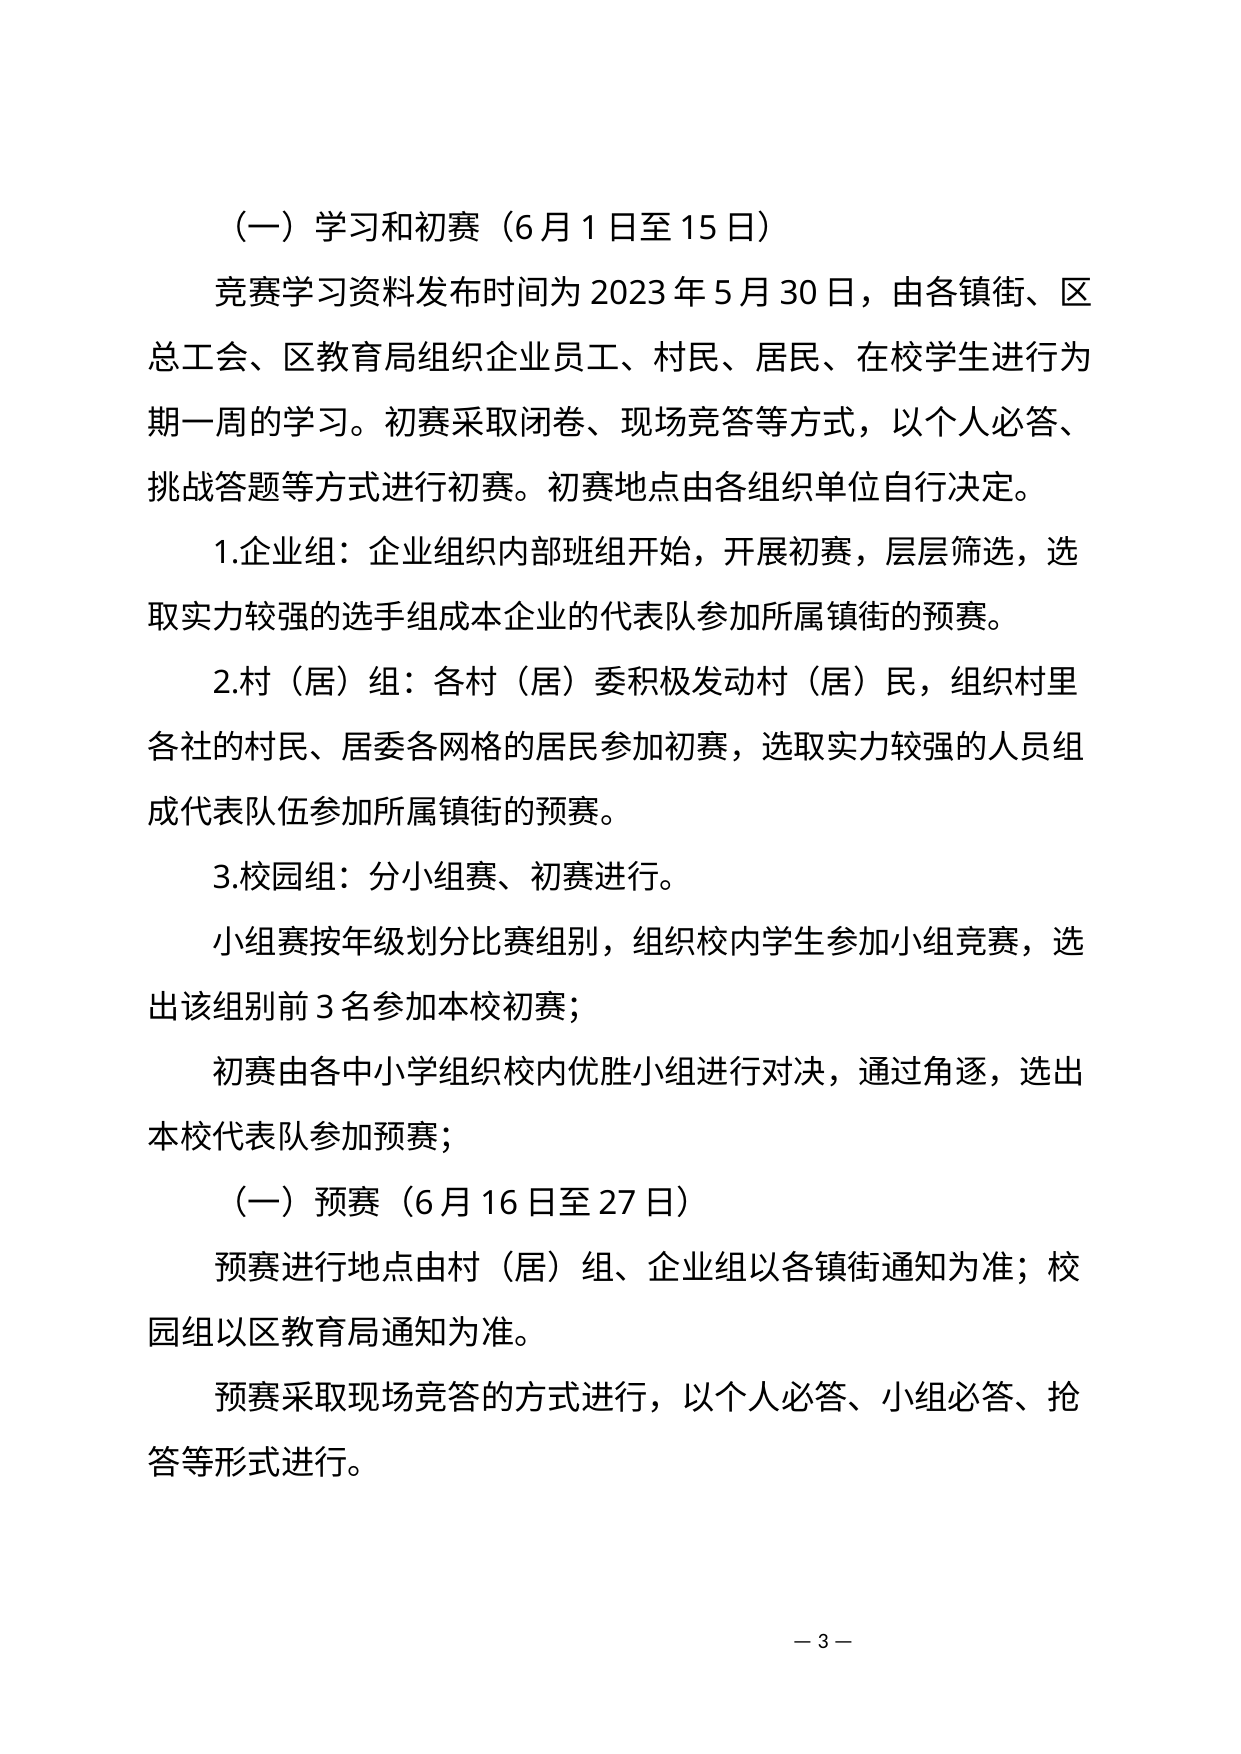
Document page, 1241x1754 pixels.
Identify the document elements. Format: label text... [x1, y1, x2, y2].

list 1.企业组：企业组织内部班组开始，开展初赛，层层筛选，选取实力较强的选手组成本企业的代表队参加所属镇街的预赛。 [148, 517, 1093, 647]
list 初赛由各中小学组织校内优胜小组进行对决，通过角逐，选出本校代表队参加预赛； [148, 1037, 1093, 1167]
list 2.村（居）组：各村（居）委积极发动村（居）民，组织村里各社的村民、居委各网格的居民参加初赛，选取实力较强的人员组成代表队伍参加所属镇街的预赛。 [148, 647, 1093, 842]
list 3.校园组：分小组赛、初赛进行。 [148, 842, 1093, 907]
list 预赛采取现场竞答的方式进行，以个人必答、小组必答、抢答等形式进行。 [148, 1362, 1093, 1492]
text 竞赛学习资料发布时间为2023年5月30日，由各镇街、区总工会、区教育局组织企业员工、村民、居民、在校学生进行为期一周的学习。初赛采取闭卷、现场竞答等方式，以个人必答、挑战答题等方式进行初赛。初赛地点由各组织单位自行决定。 [148, 257, 1093, 517]
list 预赛进行地点由村（居）组、企业组以各镇街通知为准；校园组以区教育局通知为准。 [148, 1232, 1093, 1362]
list 小组赛按年级划分比赛组别，组织校内学生参加小组竞赛，选出该组别前3名参加本校初赛； [148, 907, 1093, 1037]
list 预赛（6月16日至27日） [148, 1167, 1093, 1232]
list （一）学习和初赛（6月1日至15日） [148, 192, 1093, 257]
